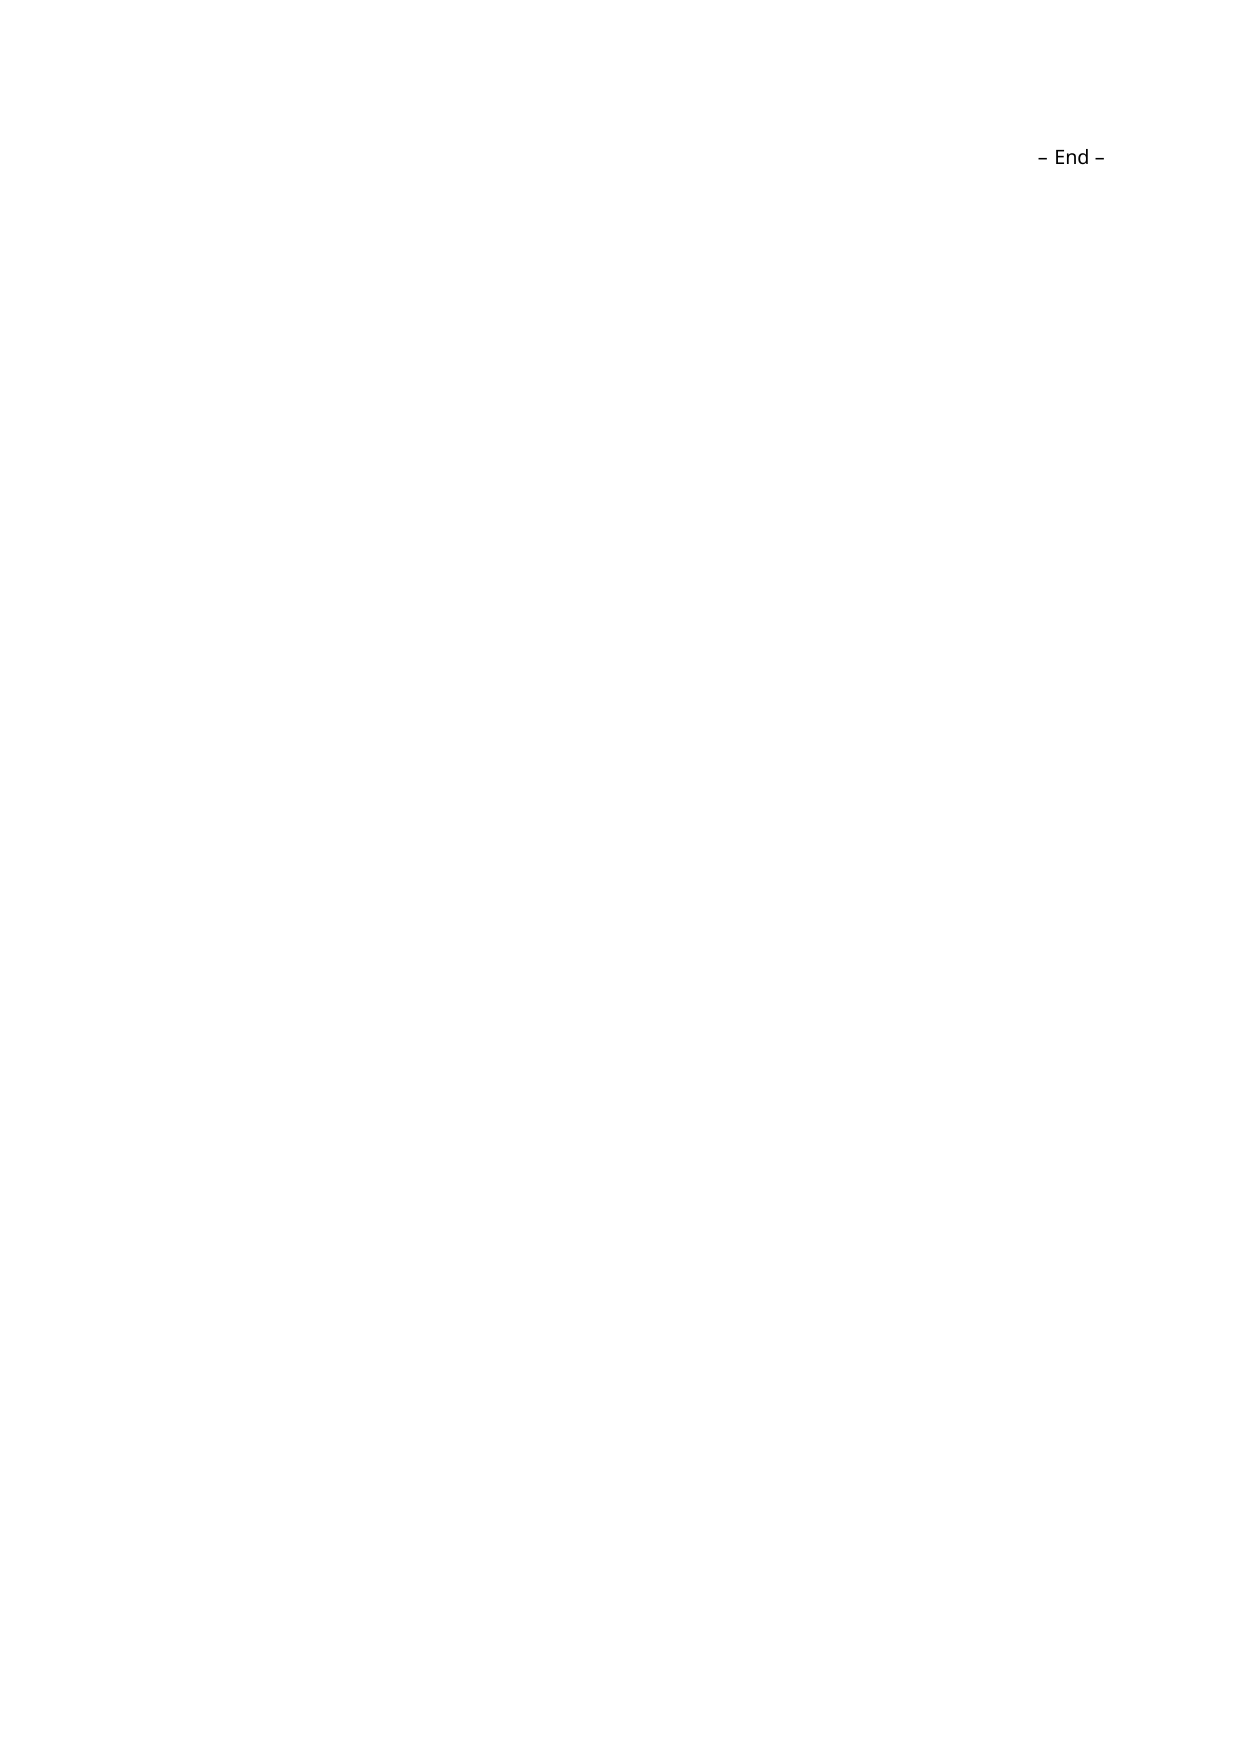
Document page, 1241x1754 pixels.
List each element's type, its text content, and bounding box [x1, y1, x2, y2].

text – End – [136, 138, 1104, 176]
